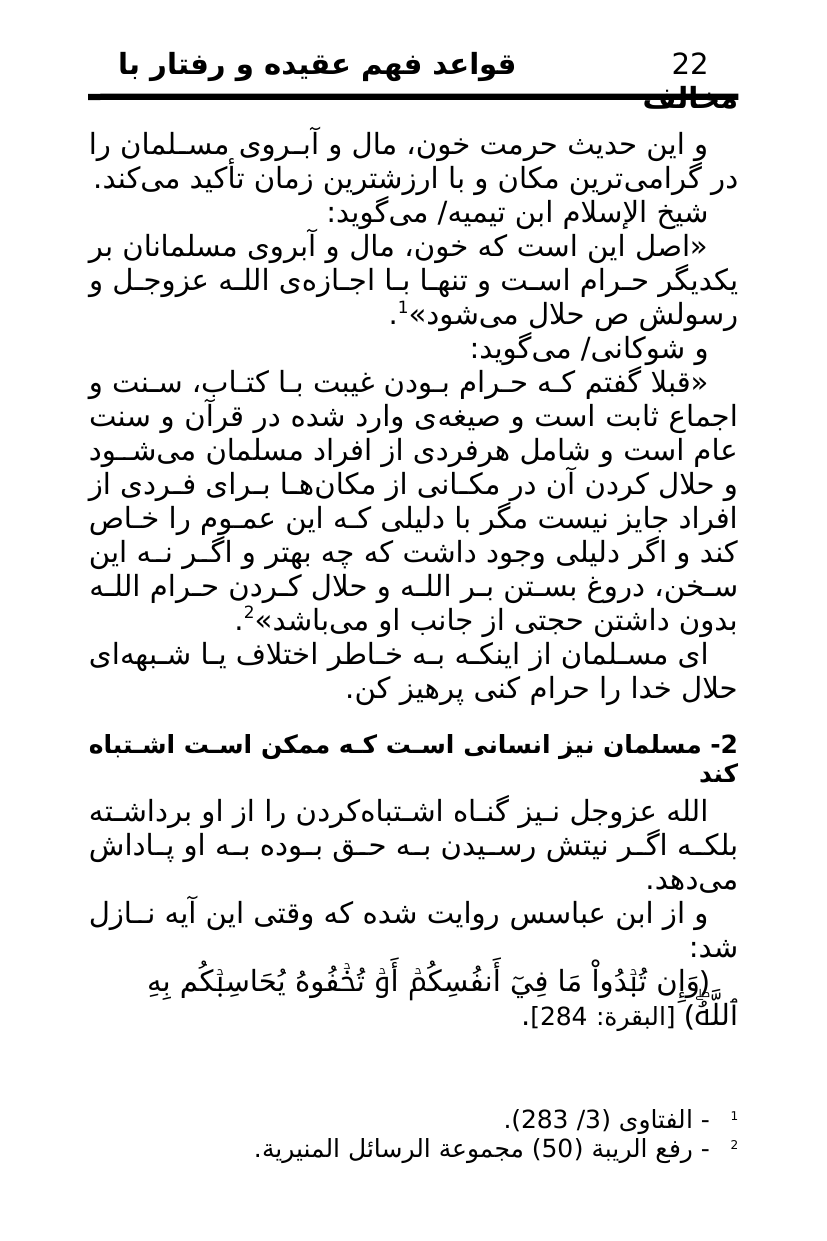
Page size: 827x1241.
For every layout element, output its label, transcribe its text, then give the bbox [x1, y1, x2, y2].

text «قبلا گفتم که حرام بودن غیبت با کتاب، سنت و اجماع ثابت است و صیغه‌ی وارد شده در قرآن و سنت عام است و شامل هرفردی از افراد مسلمان می‌شود و حلال کردن آن در مکانی از مکان‌ها برای فردی از افراد جایز نیست مگر با دلیلی که این عموم را خاص کند و اگر دلیلی وجود داشت که چه بهتر و اگر نه این سخن، دروغ بستن بر الله و حلال کردن حرام الله بدون داشتن حجتی از جانب او می‌باشد». [89, 365, 738, 637]
text 2- مسلمان نیز انسانی است که ممکن است اشتباه کند [89, 730, 738, 788]
text ﴿وَإِن تُبۡدُواْ مَا فِيٓ أَنفُسِكُمۡ أَوۡ تُخۡفُوهُ يُحَاسِبۡكُم بِهِ ٱللَّهُۖ﴾ [البقرة: 284]. [89, 964, 738, 1032]
text و این حدیث حرمت خون، مال و آبروی مسلمان را در گرامی‌ترین مکان و با ارزشترین زمان تأکید می‌کند. [89, 128, 738, 196]
text و شوکانی/ می‌گوید: [89, 331, 738, 365]
text الله عزوجل نیز گناه اشتباه‌کردن را از او برداشته بلکه اگر نیتش رسیدن به حق بوده به او پاداش می‌دهد. [89, 794, 738, 896]
text ای مسلمان از اینکه به خاطر اختلاف یا شبهه‌ای حلال خدا را حرام کنی پرهیز کن. [89, 637, 738, 705]
text و از ابن عباسس روایت شده که وقتی این آیه نازل شد: [89, 896, 738, 964]
text «اصل این است که خون، مال و آبروی مسلمانان بر یکدیگر حرام است و تنها با اجازه‌ی الله عزوجل و رسولش ص حلال می‌شود». [89, 229, 738, 331]
text شیخ الإسلام ابن تیمیه/ می‌گوید: [89, 196, 738, 229]
